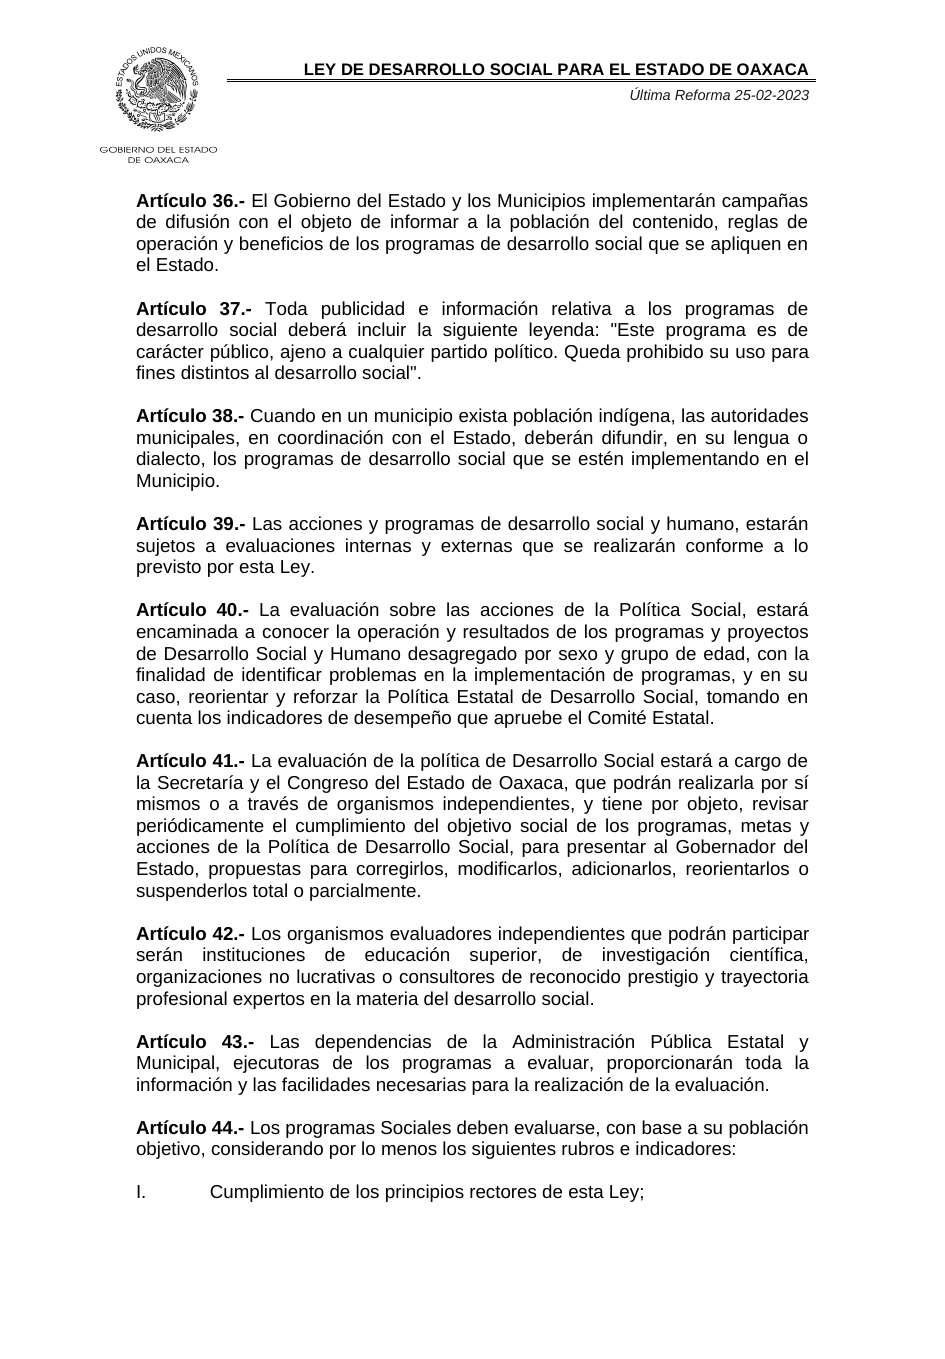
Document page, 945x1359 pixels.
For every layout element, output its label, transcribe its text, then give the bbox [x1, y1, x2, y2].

text Artículo 43.- Las dependencias de la Administración Pública Estatal y Municipal, ejecutoras de los programas a evaluar, proporcionarán toda la información y las facilidades necesarias para la realización de la evaluación. [136, 1030, 809, 1095]
text Artículo 40.- La evaluación sobre las acciones de la Política Social, estará encaminada a conocer la operación y resultados de los programas y proyectos de Desarrollo Social y Humano desagregado por sexo y grupo de edad, con la finalidad de identificar problemas en la implementación de programas, y en su caso, reorientar y reforzar la Política Estatal de Desarrollo Social, tomando en cuenta los indicadores de desempeño que apruebe el Comité Estatal. [136, 599, 809, 728]
text Artículo 37.- Toda publicidad e información relativa a los programas de desarrollo social deberá incluir la siguiente leyenda: "Este programa es de carácter público, ajeno a cualquier partido político. Queda prohibido su uso para fines distintos al desarrollo social". [136, 297, 809, 383]
text Artículo 41.- La evaluación de la política de Desarrollo Social estará a cargo de la Secretaría y el Congreso del Estado de Oaxaca, que podrán realizarla por sí mismos o a través de organismos independientes, y tiene por objeto, revisar periódicamente el cumplimiento del objetivo social de los programas, metas y acciones de la Política de Desarrollo Social, para presentar al Gobernador del Estado, propuestas para corregirlos, modificarlos, adicionarlos, reorientarlos o suspenderlos total o parcialmente. [136, 750, 809, 901]
text I. Cumplimiento de los principios rectores de esta Ley; [136, 1181, 809, 1203]
text Artículo 39.- Las acciones y programas de desarrollo social y humano, estarán sujetos a evaluaciones internas y externas que se realizarán conforme a lo previsto por esta Ley. [136, 513, 809, 578]
text Artículo 42.- Los organismos evaluadores independientes que podrán participar serán instituciones de educación superior, de investigación científica, organizaciones no lucrativas o consultores de reconocido prestigio y trayectoria profesional expertos en la materia del desarrollo social. [136, 923, 809, 1009]
text Artículo 36.- El Gobierno del Estado y los Municipios implementarán campañas de difusión con el objeto de informar a la población del contenido, reglas de operación y beneficios de los programas de desarrollo social que se apliquen en el Estado. [136, 189, 809, 276]
text Artículo 38.- Cuando en un municipio exista población indígena, las autoridades municipales, en coordinación con el Estado, deberán difundir, en su lengua o dialecto, los programas de desarrollo social que se estén implementando en el Municipio. [136, 405, 809, 491]
picture [97, 44, 220, 166]
text Artículo 44.- Los programas Sociales deben evaluarse, con base a su población objetivo, considerando por lo menos los siguientes rubros e indicadores: [136, 1117, 809, 1160]
